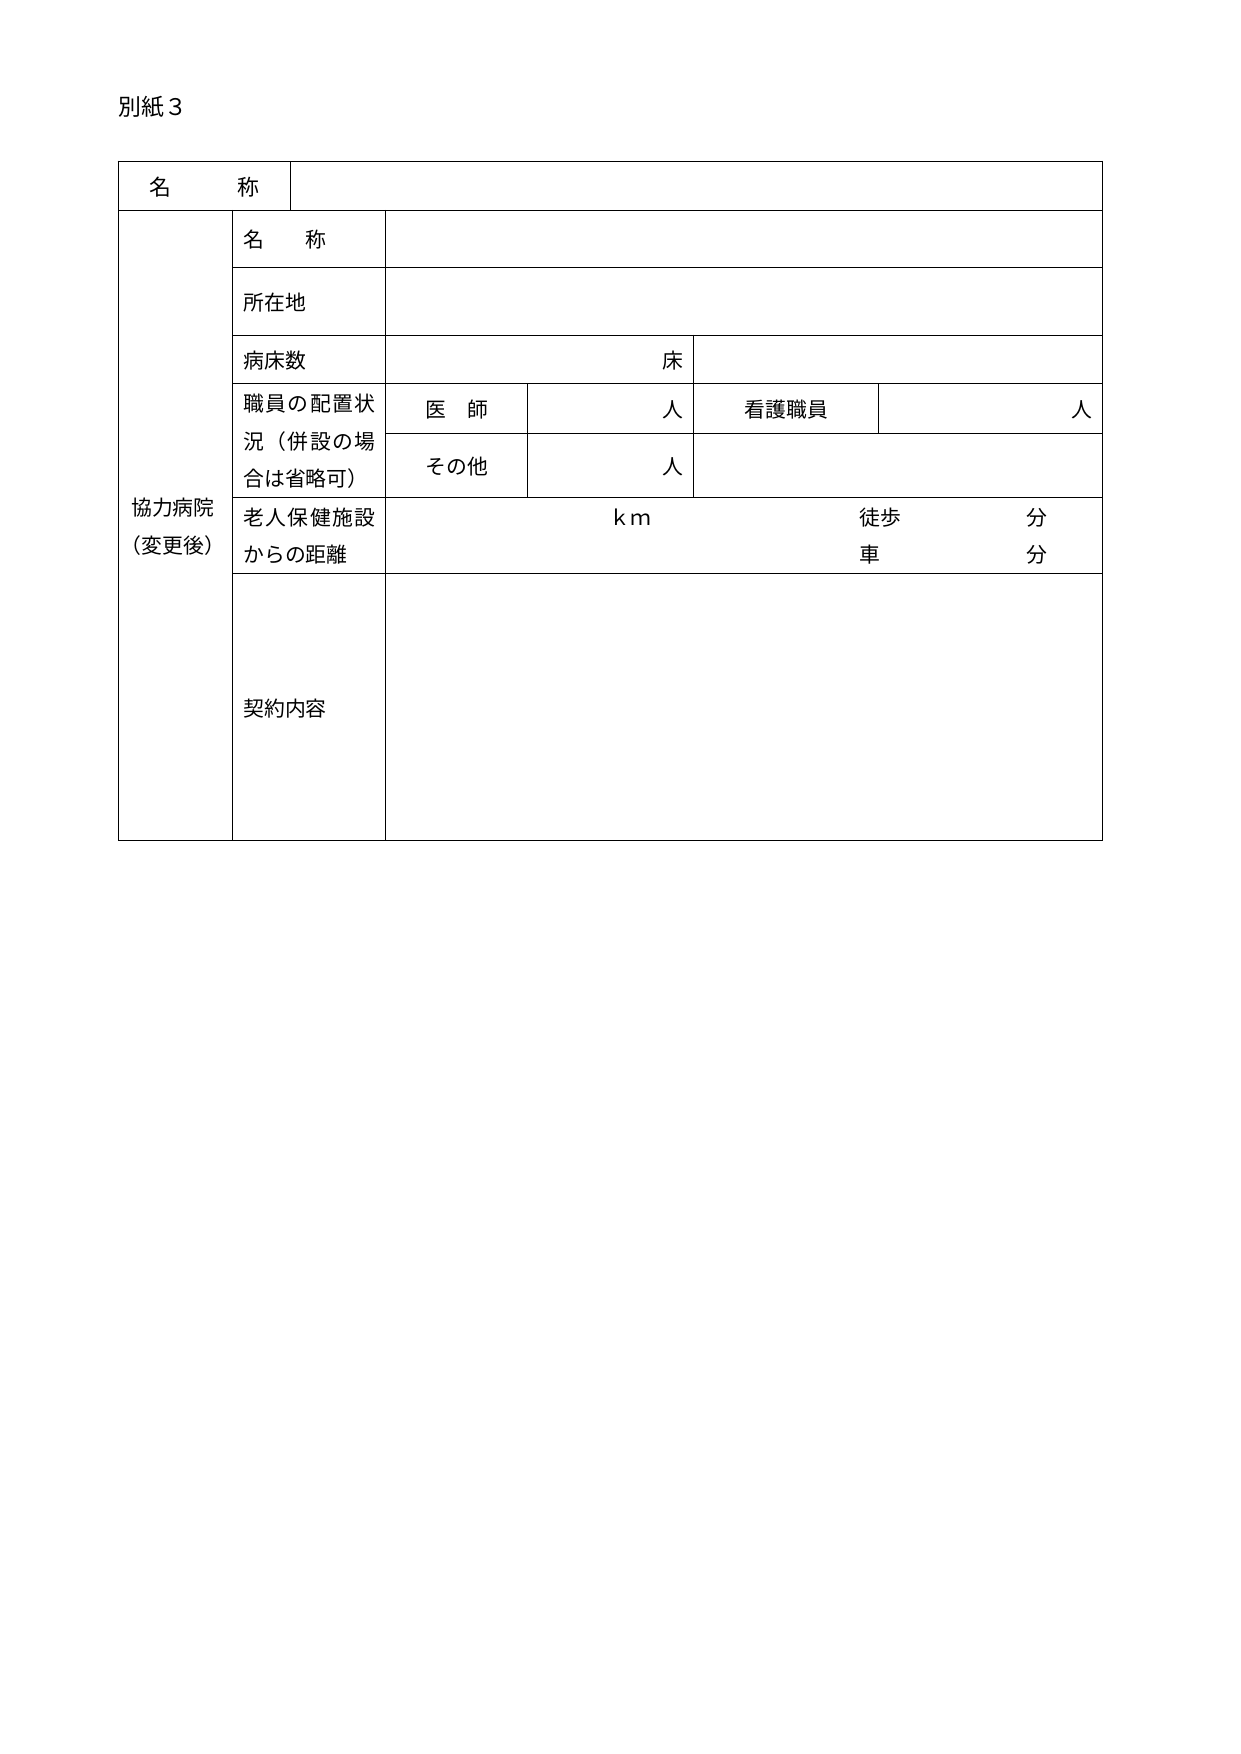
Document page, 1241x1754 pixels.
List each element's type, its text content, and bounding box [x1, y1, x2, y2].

table_cell 所在地 [233, 268, 385, 334]
table_cell 名 称 [233, 211, 385, 267]
table_cell [386, 574, 1102, 840]
table_cell 職員の配置状況（併設の場合は省略可） [233, 384, 385, 497]
table_cell 床 [386, 336, 693, 383]
table_cell その他 [386, 434, 527, 497]
table_header 名 称 [119, 162, 290, 210]
table_cell [694, 434, 1102, 497]
table_header [291, 162, 1102, 210]
table_cell [694, 336, 1102, 383]
table_cell 契約内容 [233, 574, 385, 840]
table_cell 協力病院 （変更後） [119, 211, 232, 840]
table_cell 人 [528, 434, 693, 497]
table_cell 看護職員 [694, 384, 878, 432]
table_cell [386, 268, 1102, 334]
table_cell 人 [879, 384, 1102, 432]
table_cell 病床数 [233, 336, 385, 383]
table_cell 人 [528, 384, 693, 432]
table_cell [386, 211, 1102, 267]
table_cell 老人保健施設からの距離 [233, 498, 385, 573]
table_cell [386, 498, 599, 573]
table_cell ｋｍ 徒歩 分 車 分 [599, 498, 1102, 573]
table_cell 医 師 [386, 384, 527, 432]
